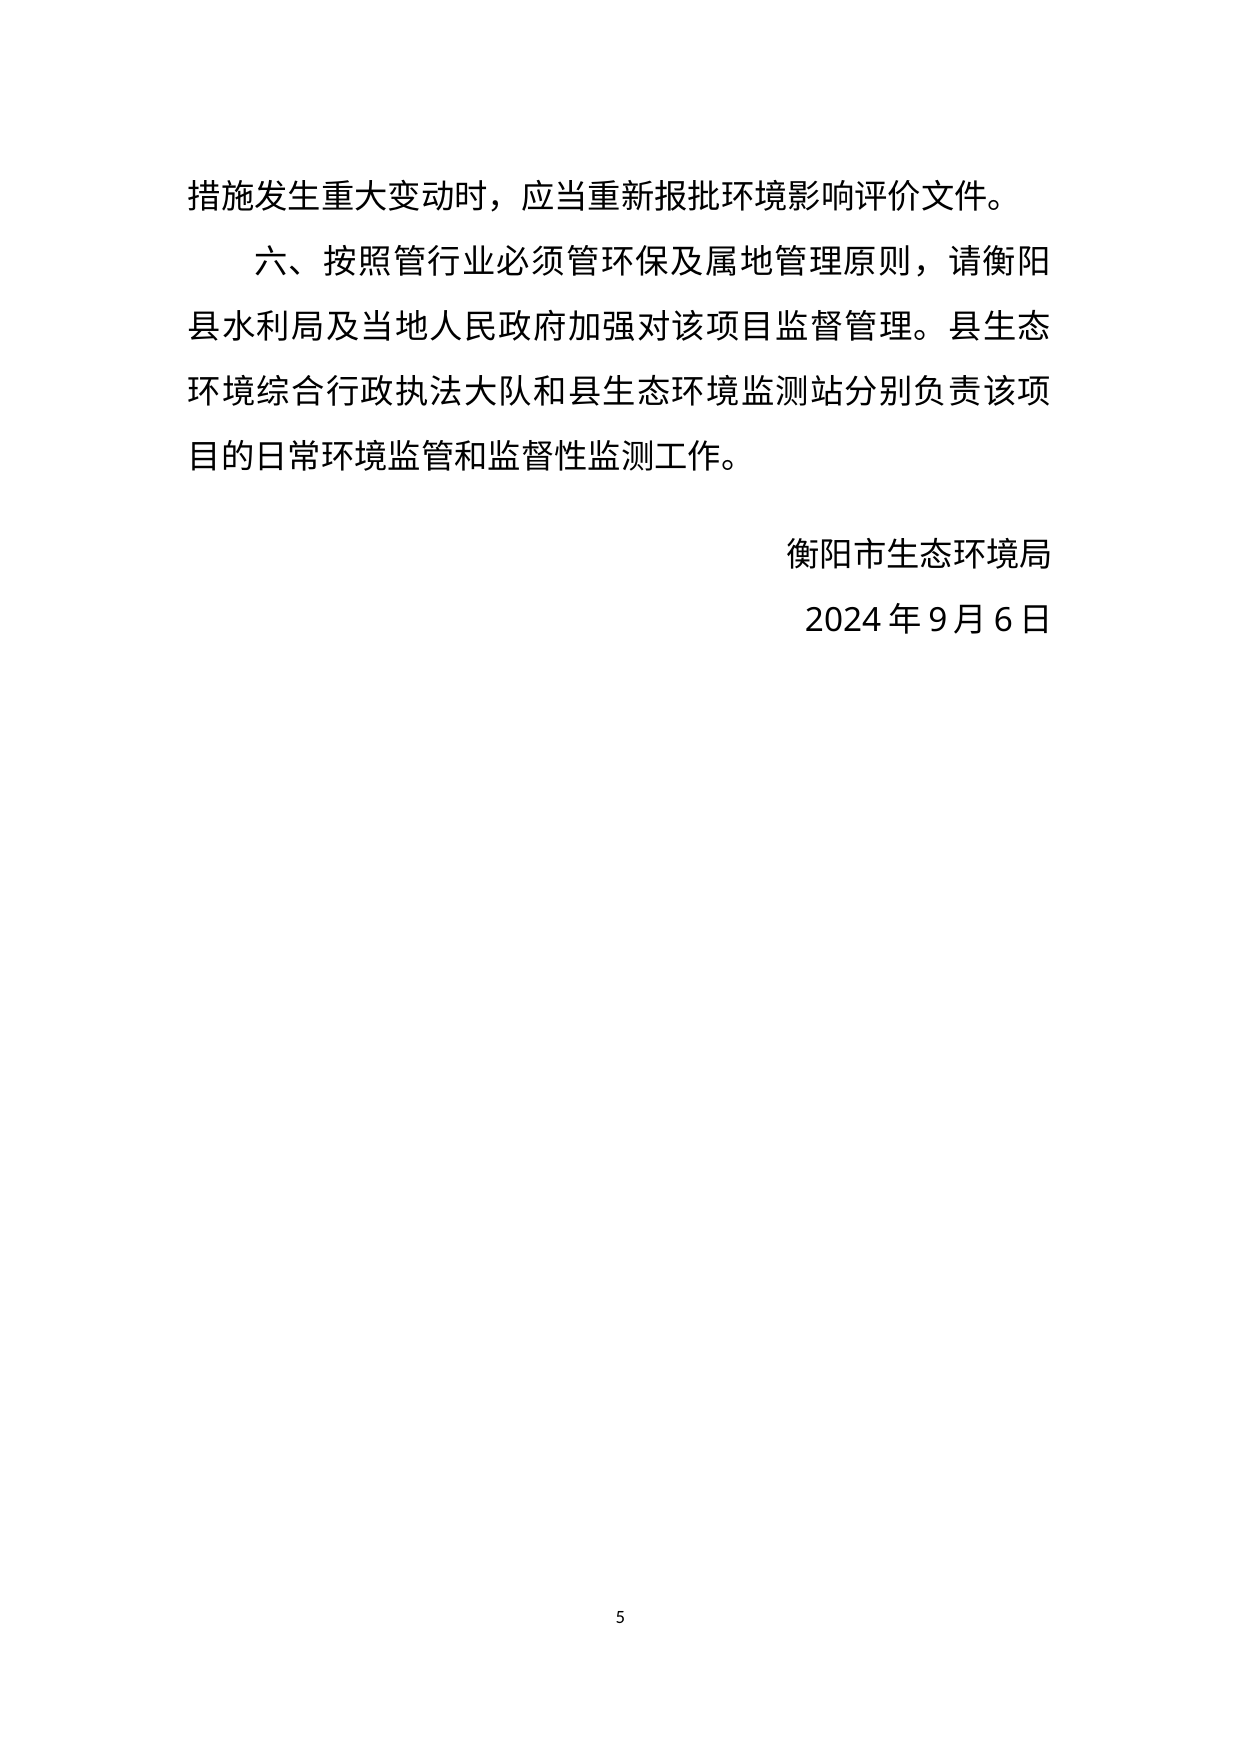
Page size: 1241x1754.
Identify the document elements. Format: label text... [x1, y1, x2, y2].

text 衡阳市生态环境局 [187, 519, 1053, 584]
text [187, 162, 1053, 227]
text 2024年9月6日 [187, 584, 1053, 649]
text 六、按照管行业必须管环保及属地管理原则，请衡阳县水利局及当地人民政府加强对该项目监督管理。县生态环境综合行政执法大队和县生态环境监测站分别负责该项目的日常环境监管和监督性监测工作。 [187, 227, 1053, 487]
